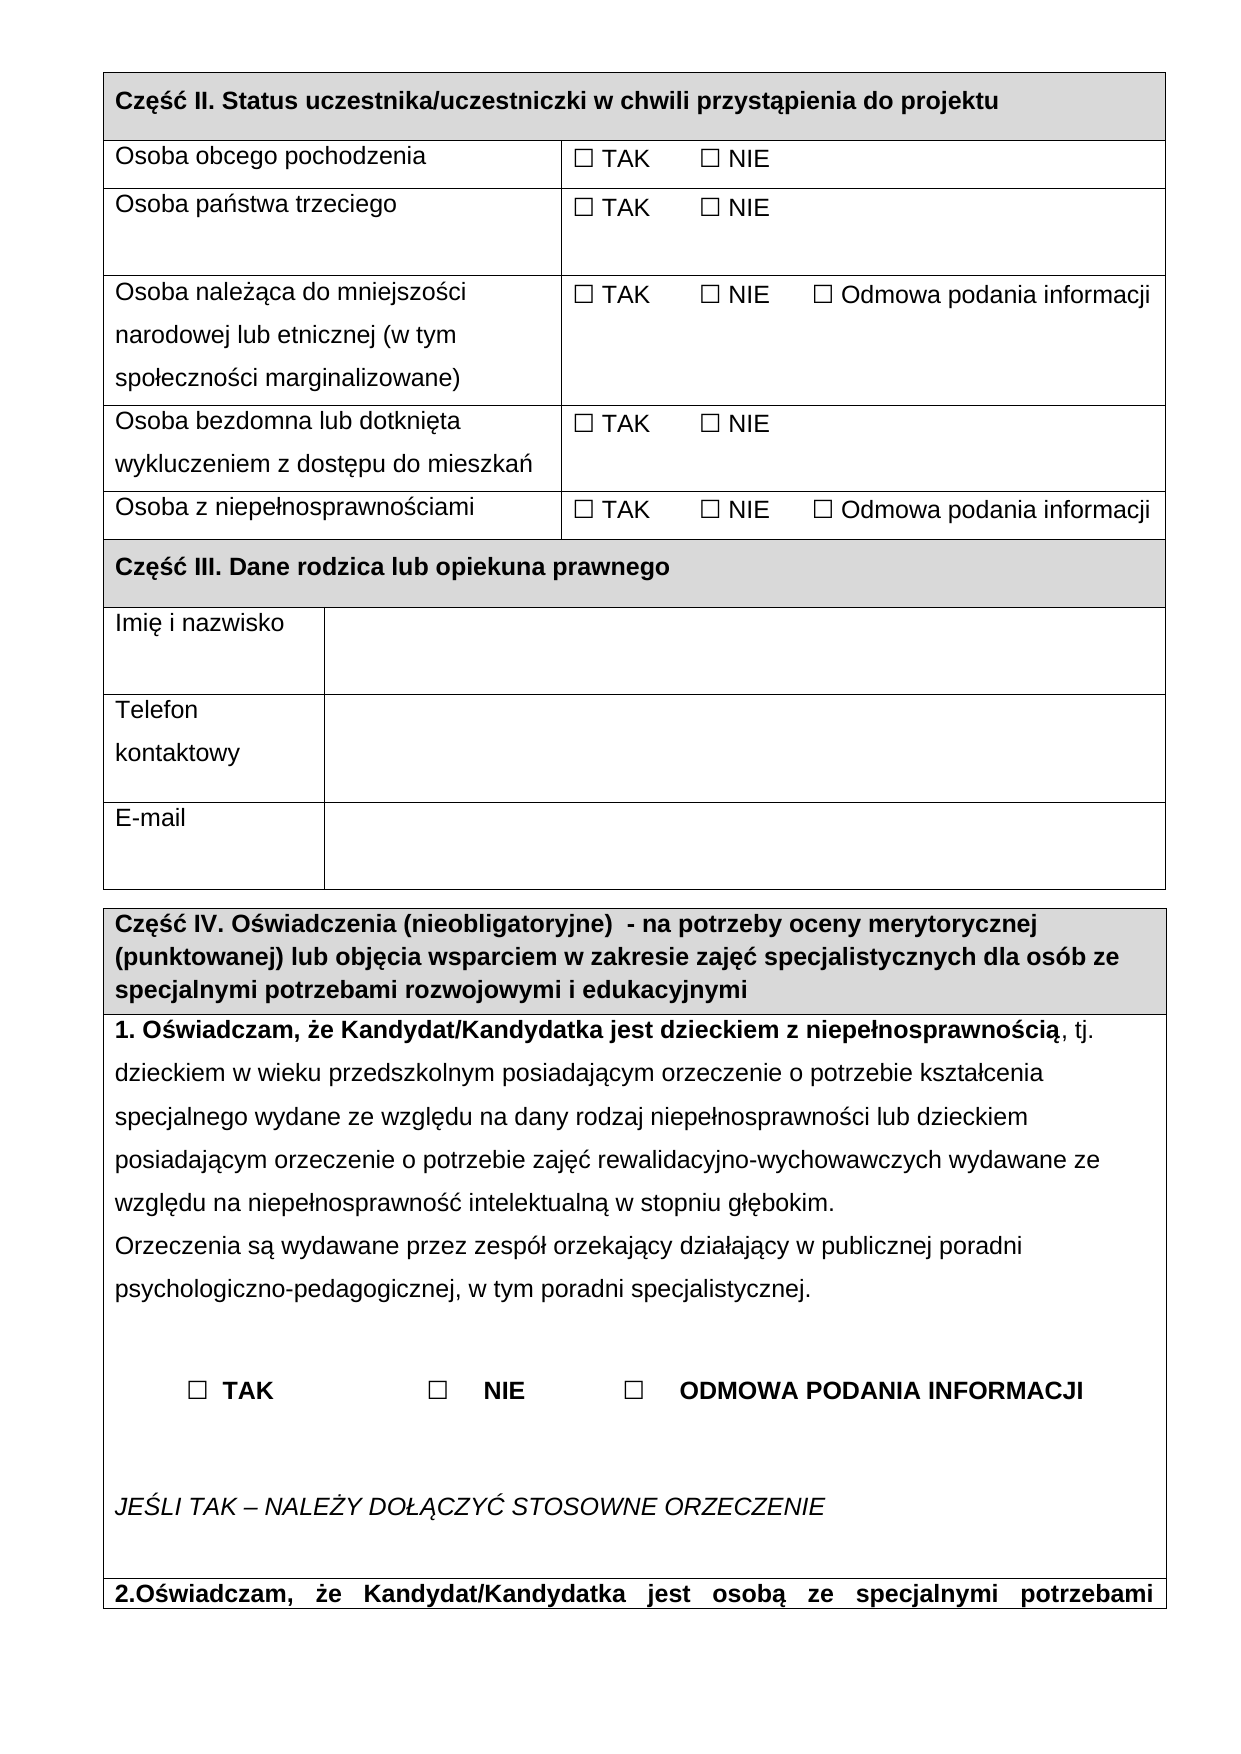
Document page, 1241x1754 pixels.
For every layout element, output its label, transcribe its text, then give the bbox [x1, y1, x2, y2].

table_cell Imię i nazwisko [104, 608, 324, 694]
table_cell [325, 803, 1165, 889]
table_cell [325, 695, 1165, 802]
table_cell ☐ TAK ☐ NIE [562, 406, 1165, 491]
table_header Część IV. Oświadczenia (nieobligatoryjne) - na potrzeby oceny merytorycznej (punktowanej) lub objęcia wsparciem w zakresie zajęć specjalistycznych dla osób ze specjalnymi potrzebami rozwojowymi i edukacyjnymi [104, 909, 1166, 1014]
table_cell Osoba bezdomna lub dotknięta wykluczeniem z dostępu do mieszkań [104, 406, 561, 491]
table_cell ☐ TAK ☐ NIE [562, 141, 1165, 188]
table_cell ☐ TAK ☐ NIE [562, 189, 1165, 275]
table_cell Część II. Status uczestnika/uczestniczki w chwili przystąpienia do projektu [104, 73, 1165, 140]
table_cell ☐ TAK ☐ NIE ☐ Odmowa podania informacji [562, 492, 1165, 539]
table_cell ☐ TAK ☐ NIE ☐ Odmowa podania informacji [562, 276, 1165, 404]
table_cell Osoba z niepełnosprawnościami [104, 492, 561, 539]
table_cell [104, 1579, 1166, 1608]
table_cell Osoba należąca do mniejszości narodowej lub etnicznej (w tym społeczności marginalizowane) [104, 276, 561, 404]
table_cell Telefon kontaktowy [104, 695, 324, 802]
table_cell [325, 608, 1165, 694]
table_cell Część III. Dane rodzica lub opiekuna prawnego [104, 540, 1165, 607]
table_cell Osoba obcego pochodzenia [104, 141, 561, 188]
table_cell 1. Oświadczam, że Kandydat/Kandydatka jest dzieckiem z niepełnosprawnością, tj. dzieckiem w wieku przedszkolnym posiadającym orzeczenie o potrzebie kształcenia specjalnego wydane ze względu na dany rodzaj niepełnosprawności lub dzieckiem posiadającym orzeczenie o potrzebie zajęć rewalidacyjno-wychowawczych wydawane ze względu na niepełnosprawność intelektualną w stopniu głębokim. Orzeczenia są wydawane przez zespół orzekający działający w publicznej poradni psychologiczno-pedagogicznej, w tym poradni specjalistycznej. ☐ TAK ☐ NIE ☐ ODMOWA PODANIA INFORMACJI JEŚLI TAK – NALEŻY DOŁĄCZYĆ STOSOWNE ORZECZENIE [104, 1015, 1166, 1578]
table_cell E-mail [104, 803, 324, 889]
table_cell Osoba państwa trzeciego [104, 189, 561, 275]
